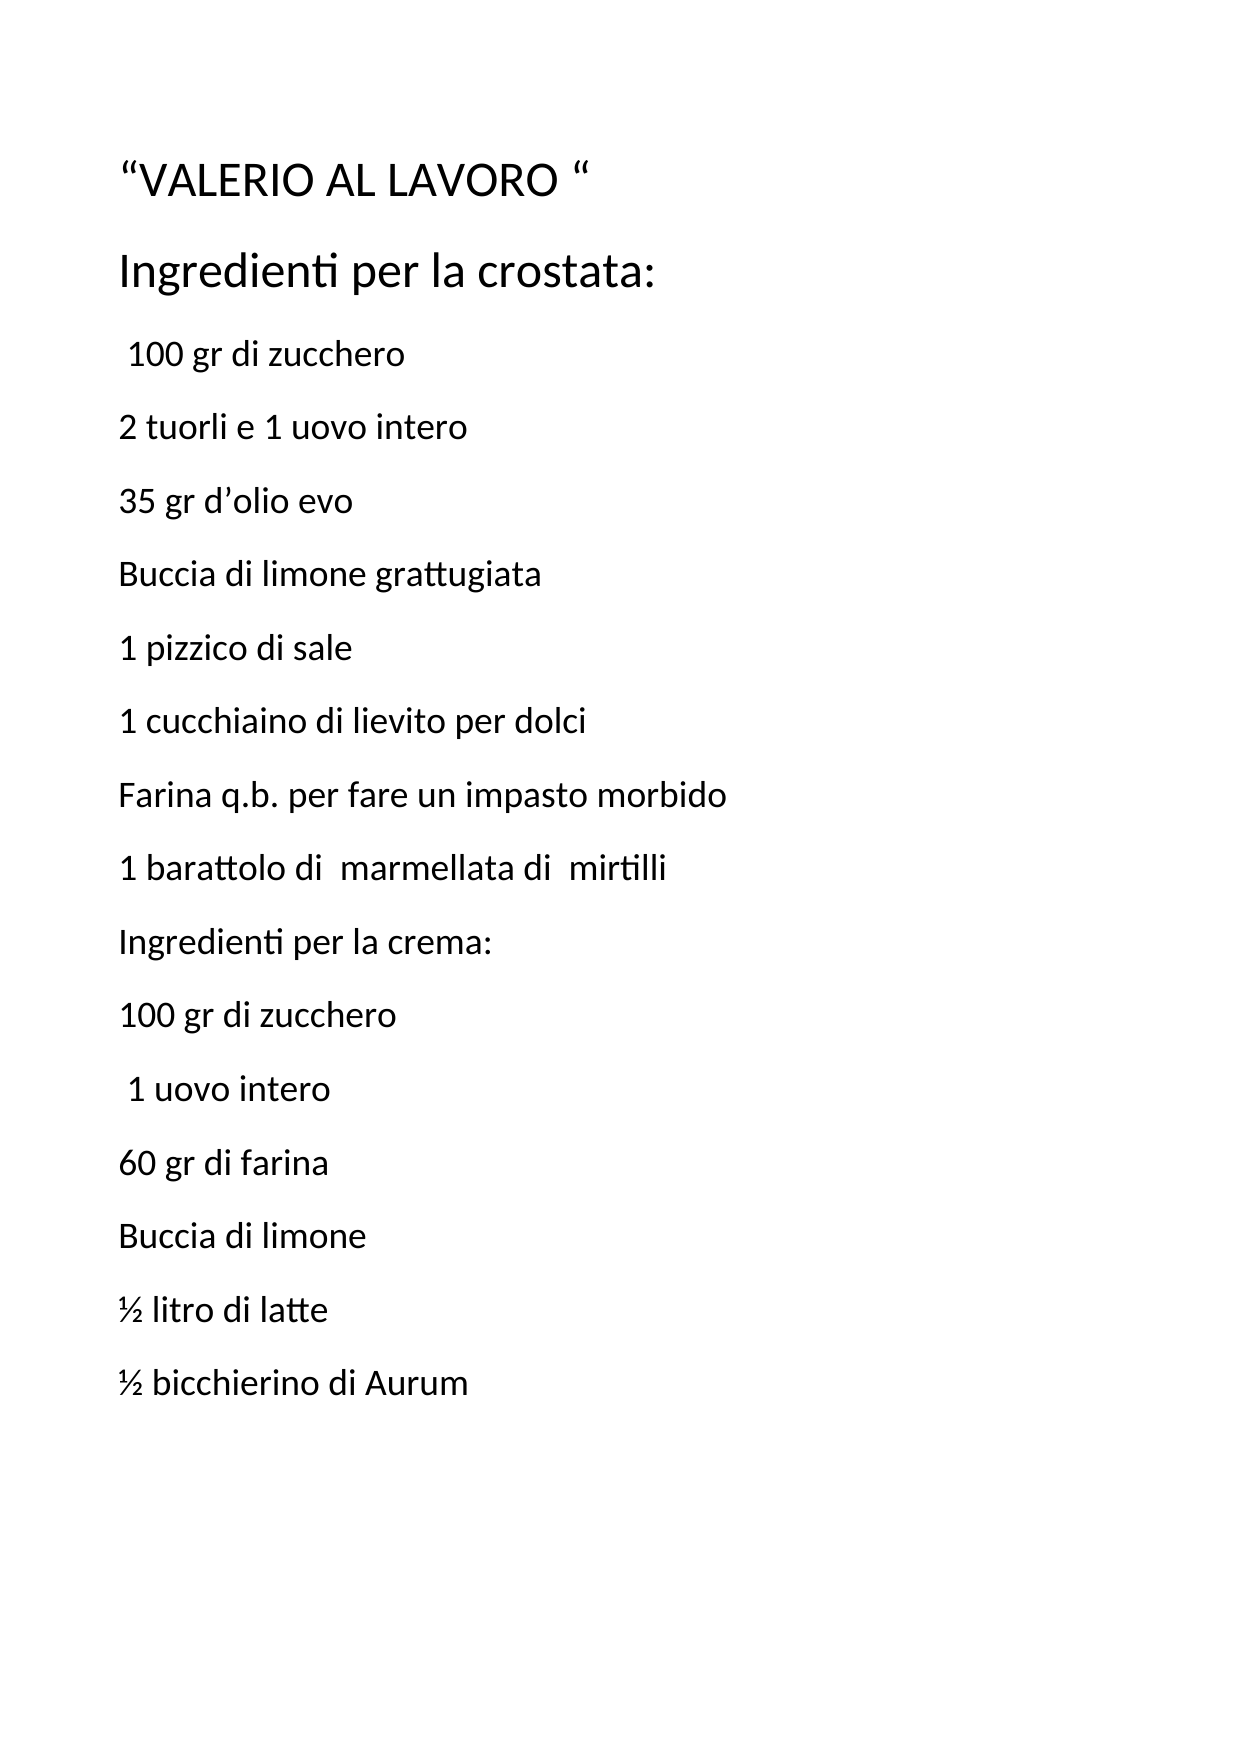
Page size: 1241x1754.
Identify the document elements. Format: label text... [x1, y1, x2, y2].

text Ingredienti per la crostata: [118, 238, 1122, 299]
text Buccia di limone grattugiata [118, 550, 1122, 596]
text 100 gr di zucchero [118, 329, 1122, 375]
text ½ bicchierino di Aurum [118, 1359, 1122, 1405]
text ½ litro di latte [118, 1286, 1122, 1331]
text 1 pizzico di sale [118, 624, 1122, 669]
text 1 barattolo di marmellata di mirtilli [118, 844, 1122, 890]
text Farina q.b. per fare un impasto morbido [118, 771, 1122, 817]
text Buccia di limone [118, 1212, 1122, 1258]
text 1 cucchiaino di lievito per dolci [118, 697, 1122, 743]
text 1 uovo intero [118, 1065, 1122, 1111]
text Ingredienti per la crema: [118, 918, 1122, 964]
text 35 gr d’olio evo [118, 477, 1122, 522]
text 100 gr di zucchero [118, 991, 1122, 1037]
text 2 tuorli e 1 uovo intero [118, 403, 1122, 449]
text 60 gr di farina [118, 1138, 1122, 1184]
text “VALERIO AL LAVORO “ [118, 148, 1122, 209]
